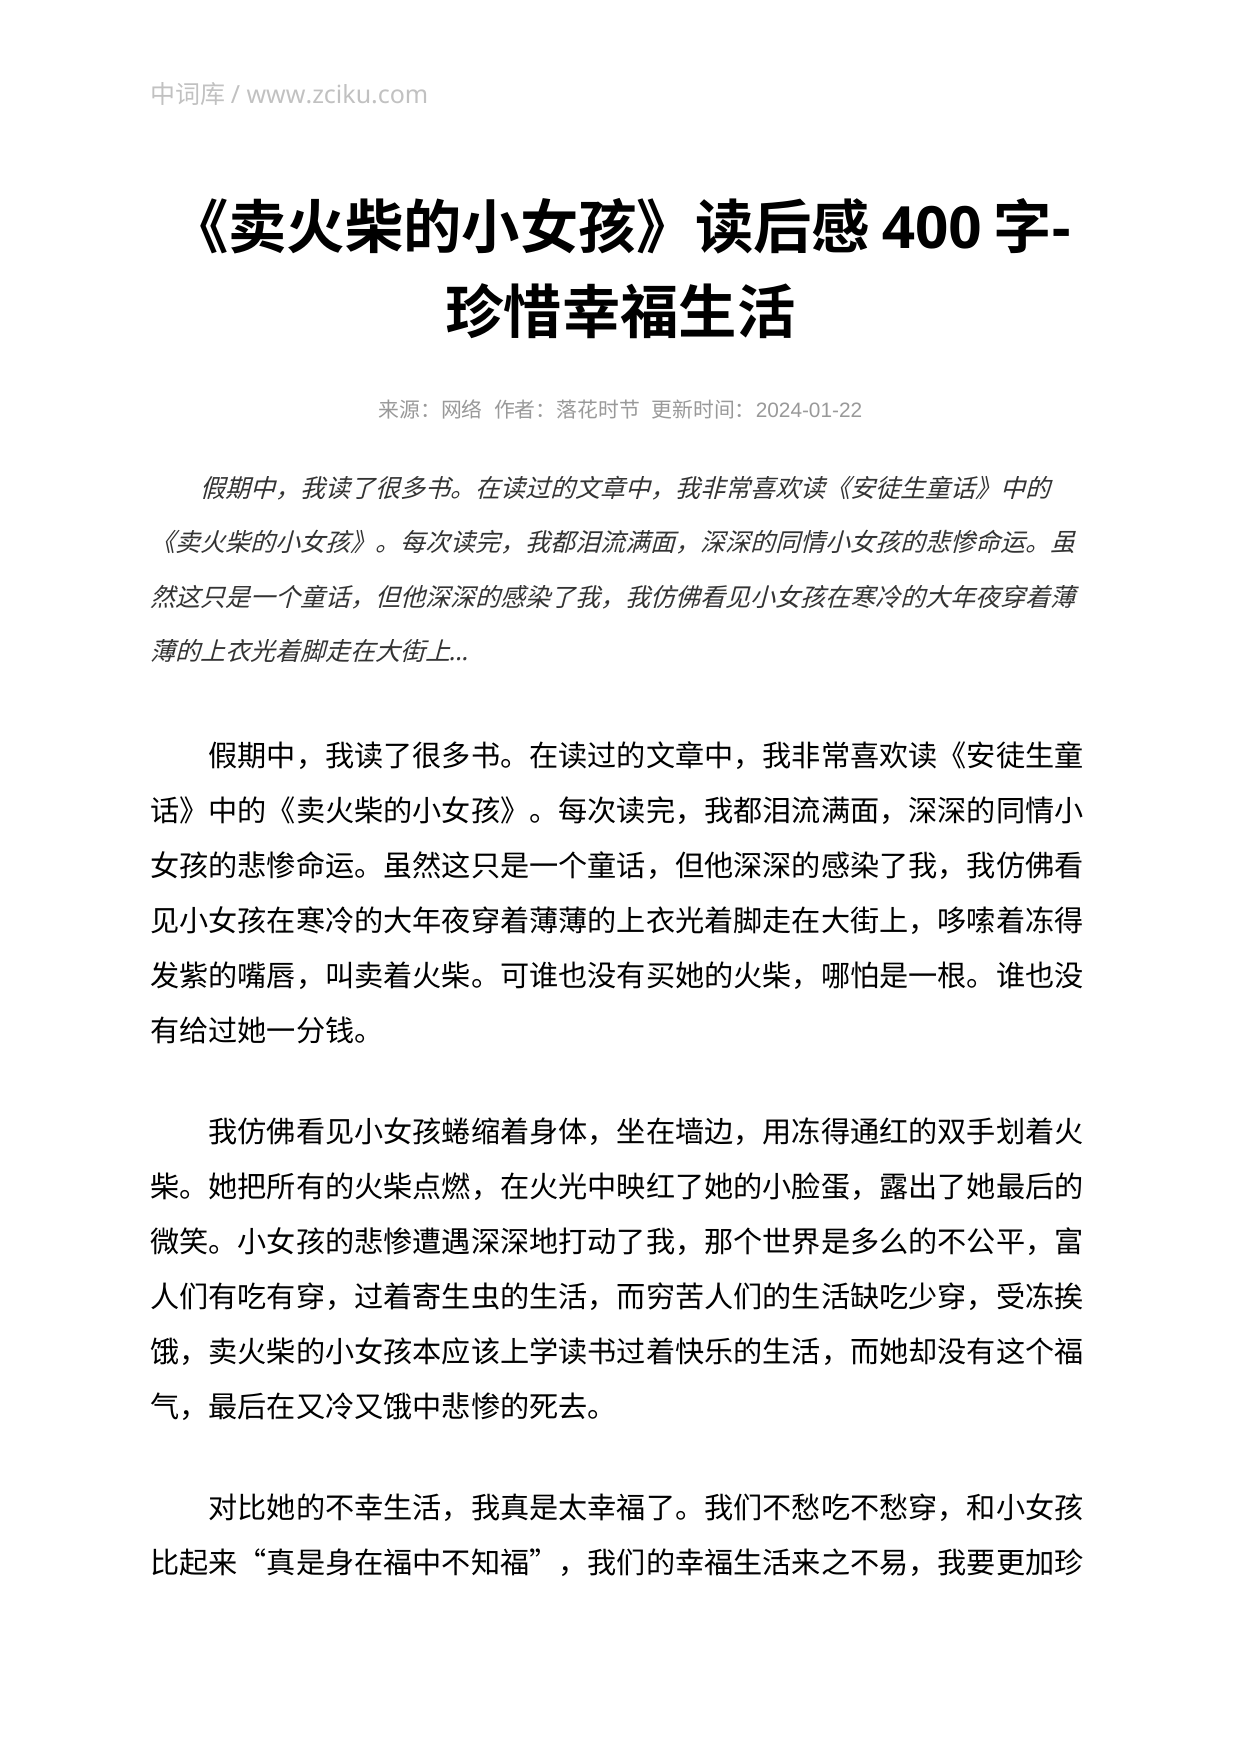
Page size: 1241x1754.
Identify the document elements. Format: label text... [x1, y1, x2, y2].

text 假期中，我读了很多书。在读过的文章中，我非常喜欢读《安徒生童话》中的《卖火柴的小女孩》。每次读完，我都泪流满面，深深的同情小女孩的悲惨命运。虽然这只是一个童话，但他深深的感染了我，我仿佛看见小女孩在寒冷的大年夜穿着薄薄的上衣光着脚走在大街上... [150, 468, 1090, 668]
subtitle 《卖火柴的小女孩》读后感400字-珍惜幸福生活 [150, 181, 1090, 351]
text 我仿佛看见小女孩蜷缩着身体，坐在墙边，用冻得通红的双手划着火柴。她把所有的火柴点燃，在火光中映红了她的小脸蛋，露出了她最后的微笑。小女孩的悲惨遭遇深深地打动了我，那个世界是多么的不公平，富人们有吃有穿，过着寄生虫的生活，而穷苦人们的生活缺吃少穿，受冻挨饿，卖火柴的小女孩本应该上学读书过着快乐的生活，而她却没有这个福气，最后在又冷又饿中悲惨的死去。 [150, 1109, 1090, 1426]
text 来源：网络 作者：落花时节 更新时间：2024-01-22 [150, 397, 1090, 421]
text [150, 1485, 1090, 1582]
text 假期中，我读了很多书。在读过的文章中，我非常喜欢读《安徒生童话》中的《卖火柴的小女孩》。每次读完，我都泪流满面，深深的同情小女孩的悲惨命运。虽然这只是一个童话，但他深深的感染了我，我仿佛看见小女孩在寒冷的大年夜穿着薄薄的上衣光着脚走在大街上，哆嗦着冻得发紫的嘴唇，叫卖着火柴。可谁也没有买她的火柴，哪怕是一根。谁也没有给过她一分钱。 [150, 733, 1090, 1049]
